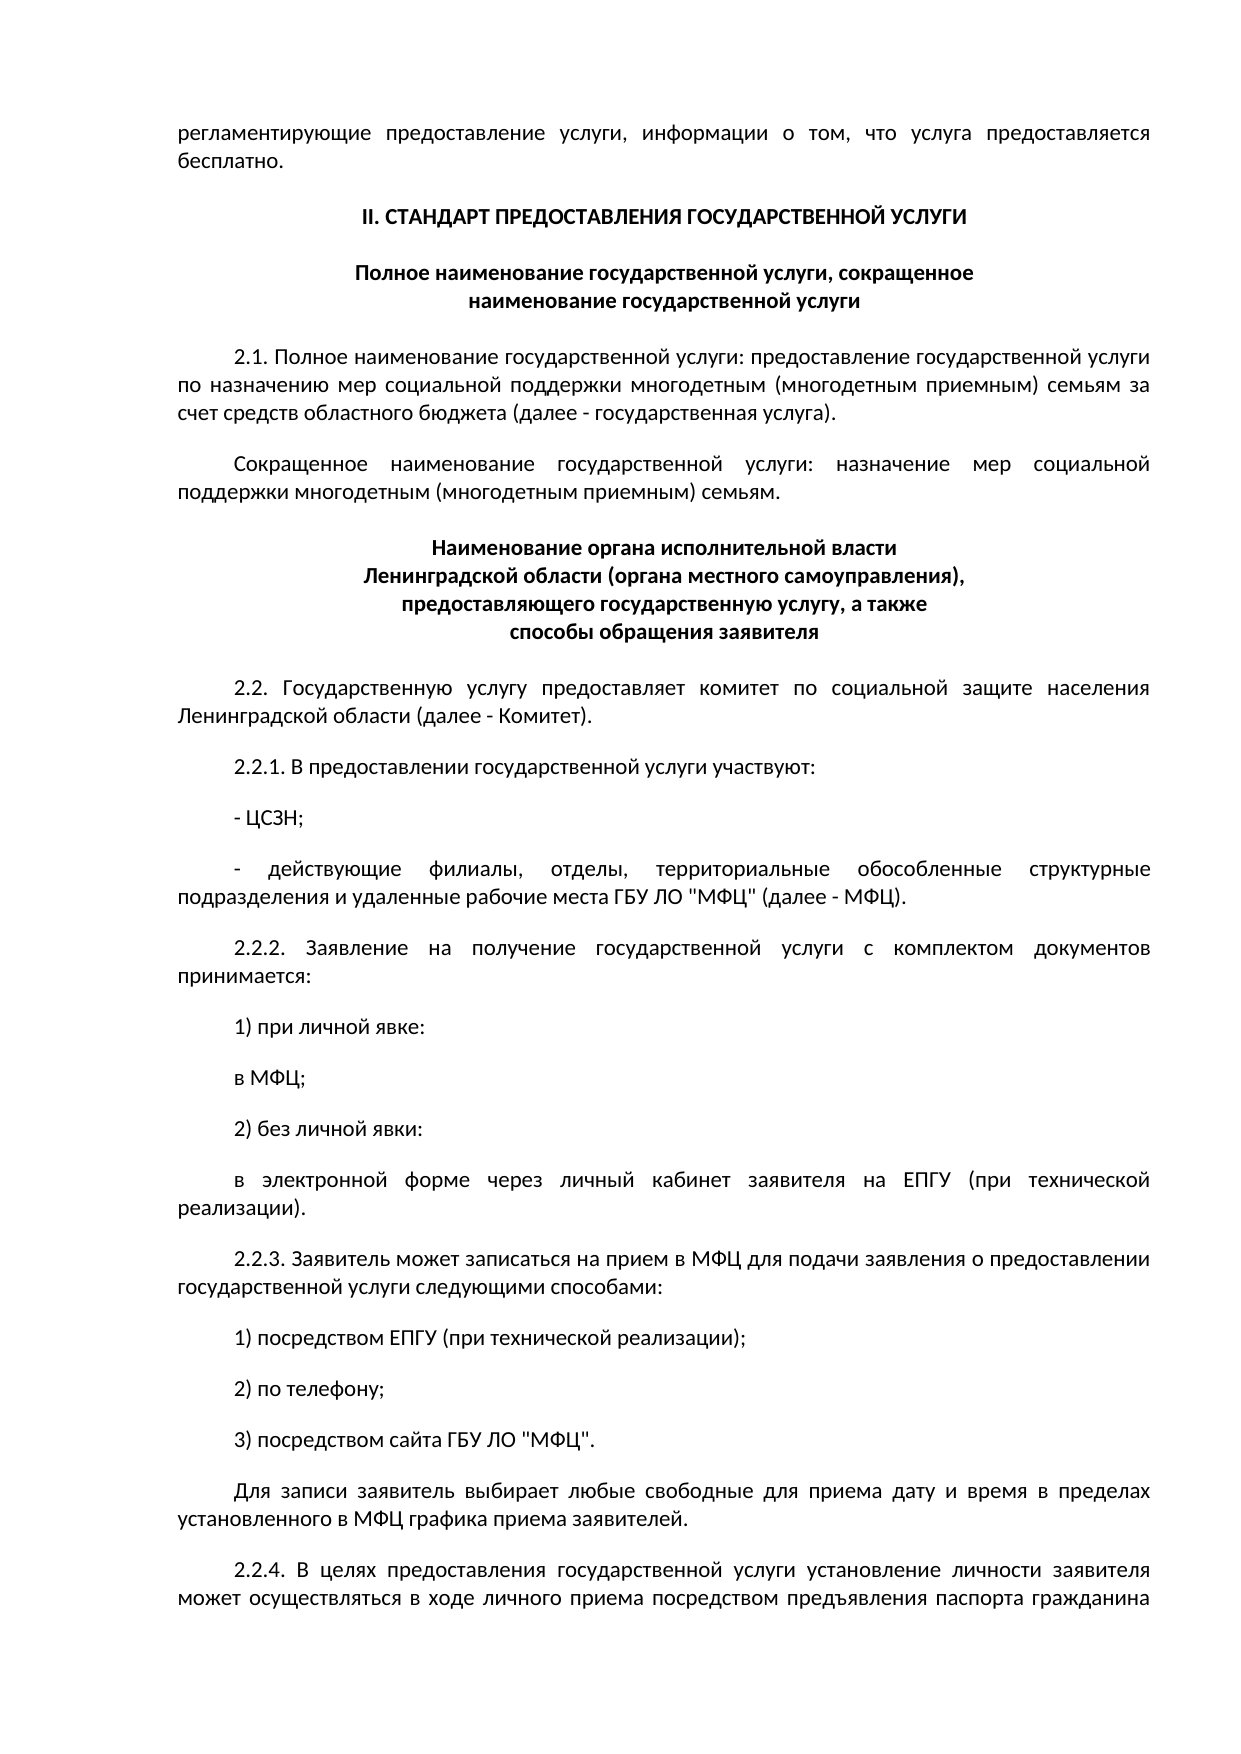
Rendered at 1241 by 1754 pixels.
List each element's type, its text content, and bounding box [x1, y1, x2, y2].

text 1) при личной явке: [177, 1012, 1152, 1040]
text 2.1. Полное наименование государственной услуги: предоставление государственной услуги по назначению мер социальной поддержки многодетным (многодетным приемным) семьям за счет средств областного бюджета (далее - государственная услуга). [177, 342, 1152, 426]
text - действующие филиалы, отделы, территориальные обособленные структурные подразделения и удаленные рабочие места ГБУ ЛО "МФЦ" (далее - МФЦ). [177, 854, 1152, 910]
title предоставляющего государственную услугу, а также [177, 589, 1152, 617]
text Для записи заявитель выбирает любые свободные для приема дату и время в пределах установленного в МФЦ графика приема заявителей. [177, 1476, 1152, 1532]
text 2.2.3. Заявитель может записаться на прием в МФЦ для подачи заявления о предоставлении государственной услуги следующими способами: [177, 1244, 1152, 1300]
title Наименование органа исполнительной власти [177, 533, 1152, 561]
title II. СТАНДАРТ ПРЕДОСТАВЛЕНИЯ ГОСУДАРСТВЕННОЙ УСЛУГИ [177, 202, 1152, 230]
title наименование государственной услуги [177, 286, 1152, 314]
text 2.2.2. Заявление на получение государственной услуги с комплектом документов принимается: [177, 933, 1152, 989]
title Ленинградской области (органа местного самоуправления), [177, 561, 1152, 589]
title Полное наименование государственной услуги, сокращенное [177, 258, 1152, 286]
text в МФЦ; [177, 1063, 1152, 1091]
text Сокращенное наименование государственной услуги: назначение мер социальной поддержки многодетным (многодетным приемным) семьям. [177, 449, 1152, 505]
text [177, 118, 1152, 174]
text 2) по телефону; [177, 1374, 1152, 1402]
text 3) посредством сайта ГБУ ЛО "МФЦ". [177, 1425, 1152, 1453]
title способы обращения заявителя [177, 617, 1152, 645]
text 1) посредством ЕПГУ (при технической реализации); [177, 1323, 1152, 1351]
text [177, 1555, 1152, 1611]
text 2) без личной явки: [177, 1114, 1152, 1142]
text - ЦСЗН; [177, 803, 1152, 831]
text в электронной форме через личный кабинет заявителя на ЕПГУ (при технической реализации). [177, 1165, 1152, 1221]
text 2.2.1. В предоставлении государственной услуги участвуют: [177, 752, 1152, 780]
text 2.2. Государственную услугу предоставляет комитет по социальной защите населения Ленинградской области (далее - Комитет). [177, 673, 1152, 729]
